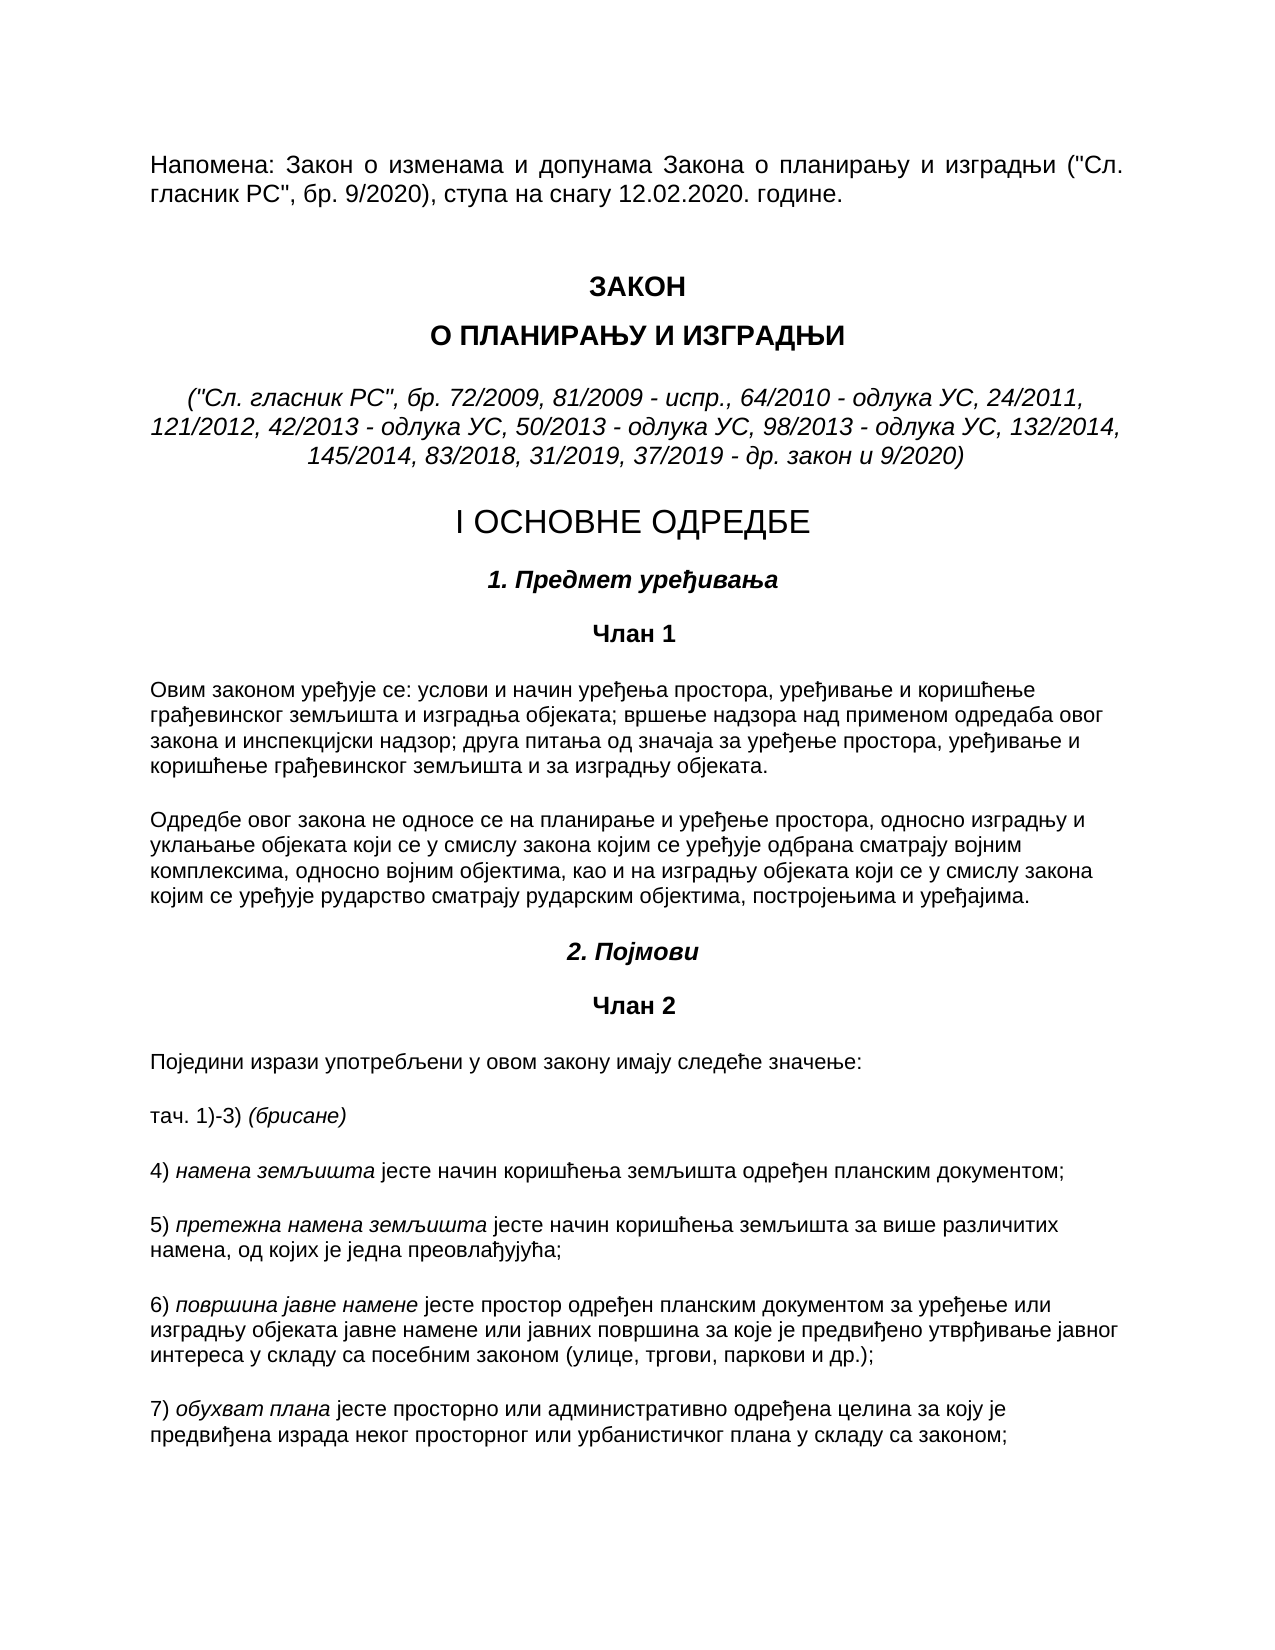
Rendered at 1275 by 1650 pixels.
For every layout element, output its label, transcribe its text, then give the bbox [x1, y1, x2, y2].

text тач. 1)-3) (брисане) [150, 1103, 1125, 1128]
text 5) претежна намена земљишта јесте начин коришћења земљишта за више различитих намена, од којих је једна преовлађујућа; [150, 1212, 1125, 1262]
text Одредбе овог закона не односе се на планирање и уређење простора, односно изградњу и уклањање објеката који се у смислу закона којим се уређује одбрана сматрају војним комплексима, односно војним објектима, као и на изградњу објеката који се у смислу закона којим се уређује рударство сматрају рударским објектима, постројењима и уређајима. [150, 807, 1125, 908]
text 2. Појмови [150, 937, 1125, 966]
text 4) намена земљишта јесте начин коришћења земљишта одређен планским документом; [150, 1158, 1125, 1183]
text Члан 2 [150, 991, 1125, 1020]
text ("Сл. гласник РС", бр. 72/2009, 81/2009 - испр., 64/2010 - одлука УС, 24/2011, 121/2012, 42/2013 - одлука УС, 50/2013 - одлука УС, 98/2013 - одлука УС, 132/2014, 145/2014, 83/2018, 31/2019, 37/2019 - др. закон и 9/2020) [150, 383, 1125, 470]
text Члан 1 [150, 619, 1125, 648]
text 6) површина јавне намене јесте простор одређен планским документом за уређење или изградњу објеката јавне намене или јавних површина за које је предвиђено утврђивање јавног интереса у складу са посебним законом (улице, тргови, паркови и др.); [150, 1292, 1125, 1367]
text Напомена: Закон о изменама и допунама Закона о планирању и изградњи ("Сл. гласник РС", бр. 9/2020), ступа на снагу 12.02.2020. године. [150, 150, 1125, 207]
text 1. Предмет уређивања [150, 566, 1125, 594]
text Поједини изрази употребљени у овом закону имају следеће значење: [150, 1049, 1125, 1074]
text I ОСНОВНЕ ОДРЕДБЕ [150, 502, 1125, 541]
text ЗАКОН [150, 269, 1125, 302]
text О ПЛАНИРАЊУ И ИЗГРАДЊИ [150, 319, 1125, 351]
text 7) обухват плана јесте просторно или административно одређена целина за коју је предвиђена израда неког просторног или урбанистичког плана у складу са законом; [150, 1396, 1125, 1447]
text Овим законом уређује се: услови и начин уређења простора, уређивање и коришћење грађевинског земљишта и изградња објеката; вршење надзора над применом одредаба овог закона и инспекцијски надзор; друга питања од значаја за уређење простора, уређивање и коришћење грађевинског земљишта и за изградњу објеката. [150, 677, 1125, 778]
